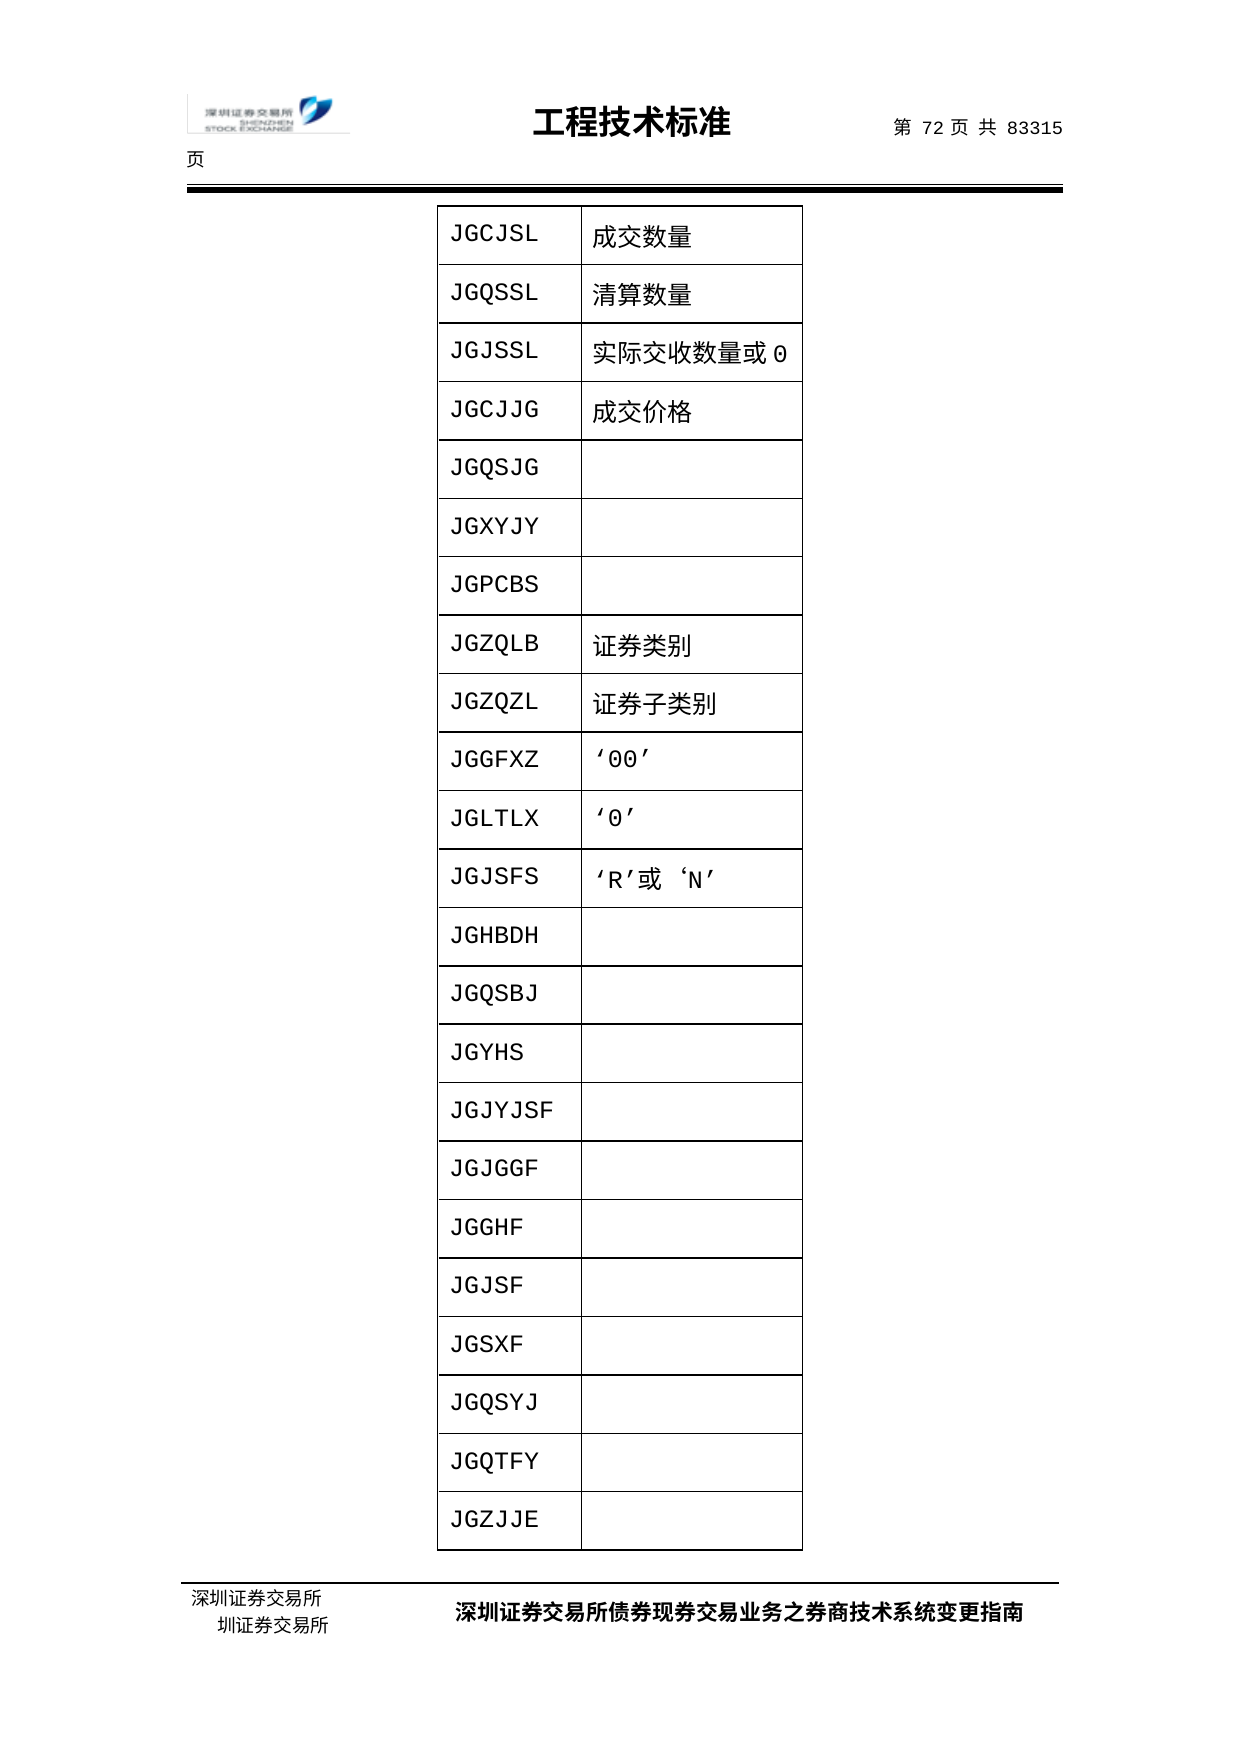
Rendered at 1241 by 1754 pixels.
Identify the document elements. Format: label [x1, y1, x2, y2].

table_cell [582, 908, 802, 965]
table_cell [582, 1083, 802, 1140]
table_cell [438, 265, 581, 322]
picture [186, 94, 351, 135]
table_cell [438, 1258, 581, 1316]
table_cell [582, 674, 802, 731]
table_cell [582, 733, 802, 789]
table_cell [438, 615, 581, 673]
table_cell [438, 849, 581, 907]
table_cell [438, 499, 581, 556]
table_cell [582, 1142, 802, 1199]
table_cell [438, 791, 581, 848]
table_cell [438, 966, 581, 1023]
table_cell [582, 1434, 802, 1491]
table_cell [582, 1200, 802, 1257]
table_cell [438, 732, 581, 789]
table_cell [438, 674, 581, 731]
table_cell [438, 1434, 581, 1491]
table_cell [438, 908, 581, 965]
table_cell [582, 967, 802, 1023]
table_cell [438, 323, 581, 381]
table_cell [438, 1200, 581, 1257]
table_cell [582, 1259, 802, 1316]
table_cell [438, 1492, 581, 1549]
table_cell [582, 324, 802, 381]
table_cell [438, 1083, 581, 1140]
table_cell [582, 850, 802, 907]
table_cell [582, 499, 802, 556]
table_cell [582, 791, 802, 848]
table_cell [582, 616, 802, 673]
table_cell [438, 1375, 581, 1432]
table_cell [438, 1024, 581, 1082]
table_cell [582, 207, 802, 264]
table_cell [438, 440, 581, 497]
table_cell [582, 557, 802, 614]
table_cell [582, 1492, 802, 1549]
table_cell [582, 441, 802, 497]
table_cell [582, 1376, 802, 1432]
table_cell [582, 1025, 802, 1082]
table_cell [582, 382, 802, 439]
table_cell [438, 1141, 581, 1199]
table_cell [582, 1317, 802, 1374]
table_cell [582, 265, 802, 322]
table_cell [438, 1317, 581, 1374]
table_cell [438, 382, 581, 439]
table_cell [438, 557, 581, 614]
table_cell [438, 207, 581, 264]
